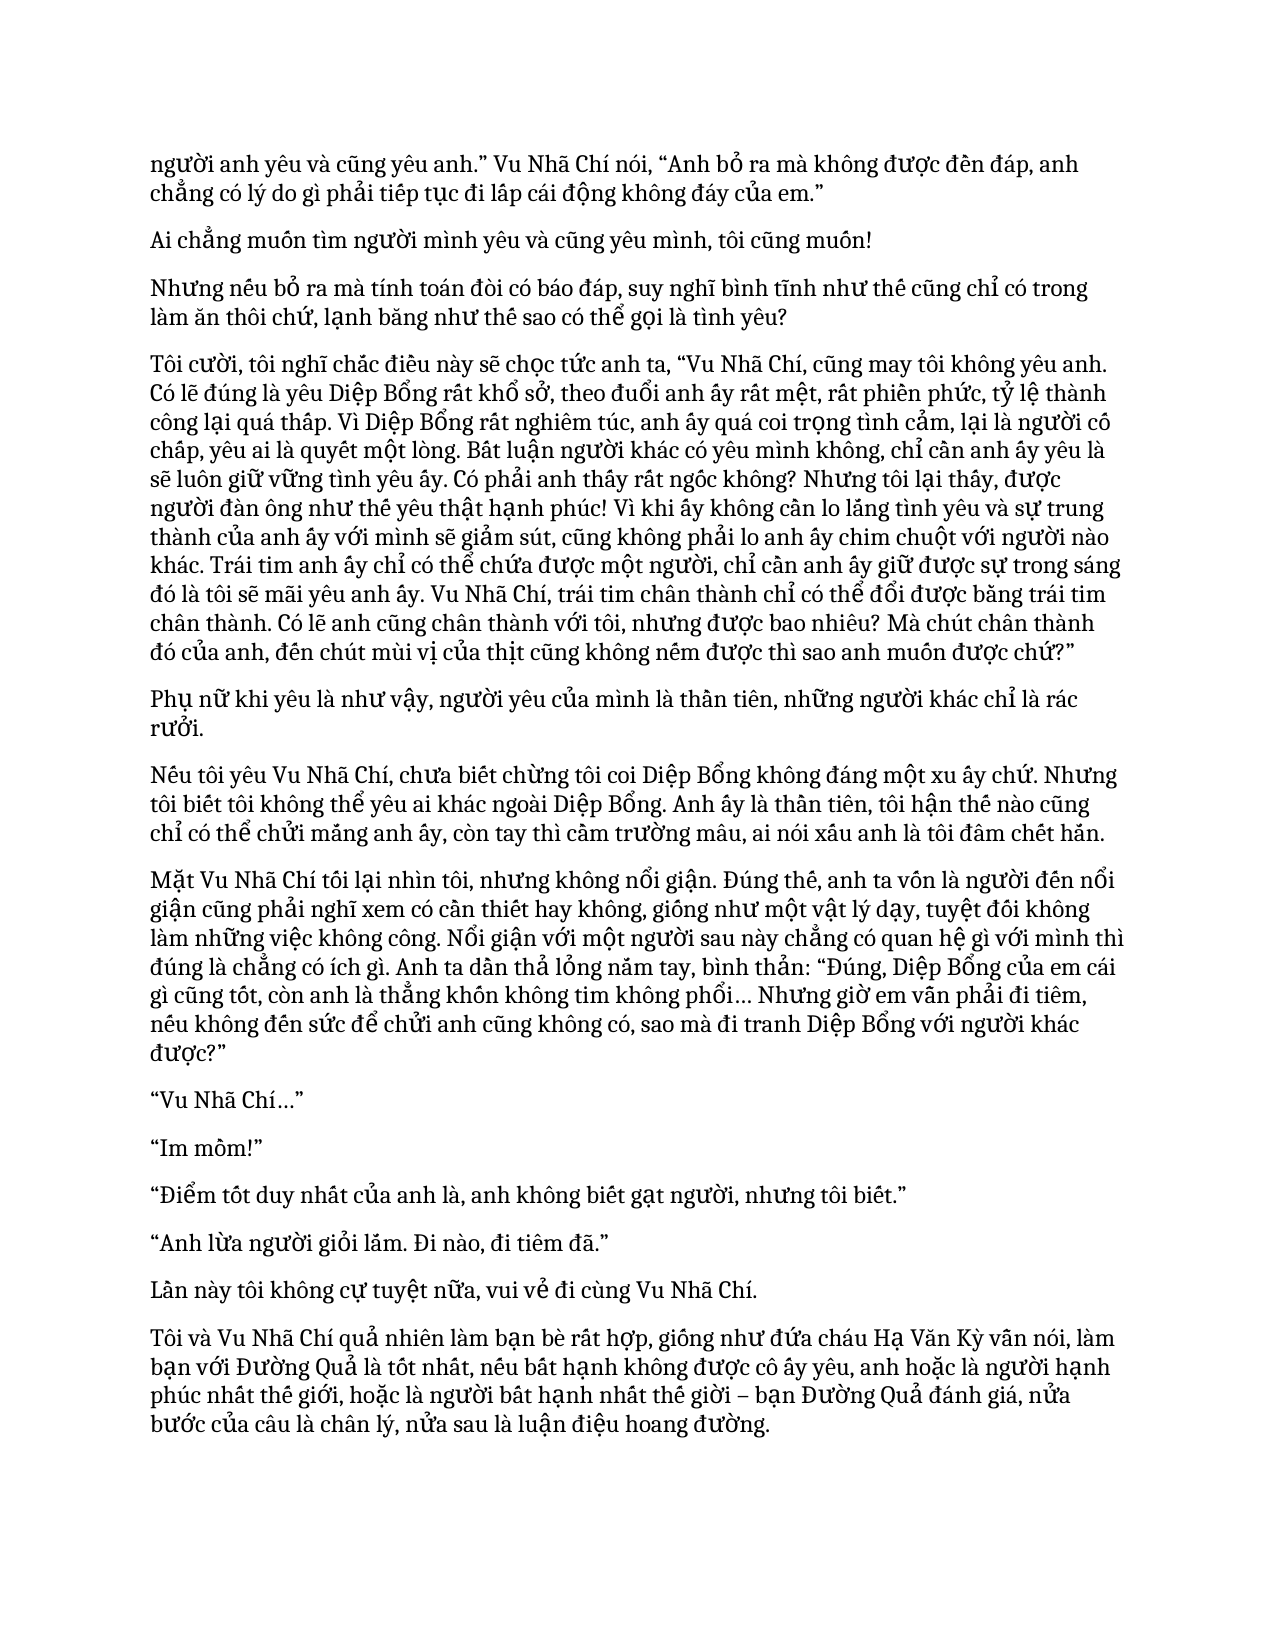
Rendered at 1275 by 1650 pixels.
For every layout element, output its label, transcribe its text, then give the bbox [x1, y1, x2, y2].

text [150, 150, 1125, 207]
text Tôi và Vu Nhã Chí quả nhiên làm bạn bè rất hợp, giống như đứa cháu Hạ Văn Kỳ vẫn nói, làm bạn với Đường Quả là tốt nhất, nếu bất hạnh không được cô ấy yêu, anh hoặc là người hạnh phúc nhất thế giới, hoặc là người bất hạnh nhất thế giời – bạn Đường Quả đánh giá, nửa bước của câu là chân lý, nửa sau là luận điệu hoang đường. [150, 1324, 1125, 1496]
text “Điểm tốt duy nhất của anh là, anh không biết gạt người, nhưng tôi biết.” [150, 1181, 1125, 1210]
text “Im mồm!” [150, 1134, 1125, 1162]
text Phụ nữ khi yêu là như vậy, người yêu của mình là thần tiên, những người khác chỉ là rác rưởi. [150, 685, 1125, 742]
text Ai chẳng muốn tìm người mình yêu và cũng yêu mình, tôi cũng muốn! [150, 226, 1125, 255]
text Nhưng nếu bỏ ra mà tính toán đòi có báo đáp, suy nghĩ bình tĩnh như thế cũng chỉ có trong làm ăn thôi chứ, lạnh băng như thế sao có thể gọi là tình yêu? [150, 274, 1125, 331]
text Mặt Vu Nhã Chí tối lại nhìn tôi, nhưng không nổi giận. Đúng thế, anh ta vốn là người đến nổi giận cũng phải nghĩ xem có cần thiết hay không, giống như một vật lý dạy, tuyệt đối không làm những việc không công. Nổi giận với một người sau này chẳng có quan hệ gì với mình thì đúng là chẳng có ích gì. Anh ta dần thả lỏng nắm tay, bình thản: “Đúng, Diệp Bổng của em cái gì cũng tốt, còn anh là thẳng khốn không tim không phổi… Nhưng giờ em vẫn phải đi tiêm, nếu không đến sức để chửi anh cũng không có, sao mà đi tranh Diệp Bổng với người khác được?” [150, 866, 1125, 1067]
text “Vu Nhã Chí…” [150, 1086, 1125, 1115]
text Nếu tôi yêu Vu Nhã Chí, chưa biết chừng tôi coi Diệp Bổng không đáng một xu ấy chứ. Nhưng tôi biết tôi không thể yêu ai khác ngoài Diệp Bổng. Anh ấy là thần tiên, tôi hận thế nào cũng chỉ có thể chửi mắng anh ấy, còn tay thì cầm trường mâu, ai nói xấu anh là tôi đâm chết hắn. [150, 761, 1125, 847]
text “Anh lừa người giỏi lắm. Đi nào, đi tiêm đã.” [150, 1229, 1125, 1257]
text Tôi cười, tôi nghĩ chắc điều này sẽ chọc tức anh ta, “Vu Nhã Chí, cũng may tôi không yêu anh. Có lẽ đúng là yêu Diệp Bổng rất khổ sở, theo đuổi anh ấy rất mệt, rất phiền phức, tỷ lệ thành công lại quá thấp. Vì Diệp Bổng rất nghiêm túc, anh ấy quá coi trọng tình cảm, lại là người cố chấp, yêu ai là quyết một lòng. Bất luận người khác có yêu mình không, chỉ cần anh ấy yêu là sẽ luôn giữ vững tình yêu ấy. Có phải anh thấy rất ngốc không? Nhưng tôi lại thấy, được người đàn ông như thế yêu thật hạnh phúc! Vì khi ấy không cần lo lắng tình yêu và sự trung thành của anh ấy với mình sẽ giảm sút, cũng không phải lo anh ấy chim chuột với người nào khác. Trái tim anh ấy chỉ có thể chứa được một người, chỉ cần anh ấy giữ được sự trong sáng đó là tôi sẽ mãi yêu anh ấy. Vu Nhã Chí, trái tim chân thành chỉ có thể đổi được bằng trái tim chân thành. Có lẽ anh cũng chân thành với tôi, nhưng được bao nhiêu? Mà chút chân thành đó của anh, đến chút mùi vị của thịt cũng không nếm được thì sao anh muốn được chứ?” [150, 350, 1125, 666]
text Lần này tôi không cự tuyệt nữa, vui vẻ đi cùng Vu Nhã Chí. [150, 1276, 1125, 1305]
